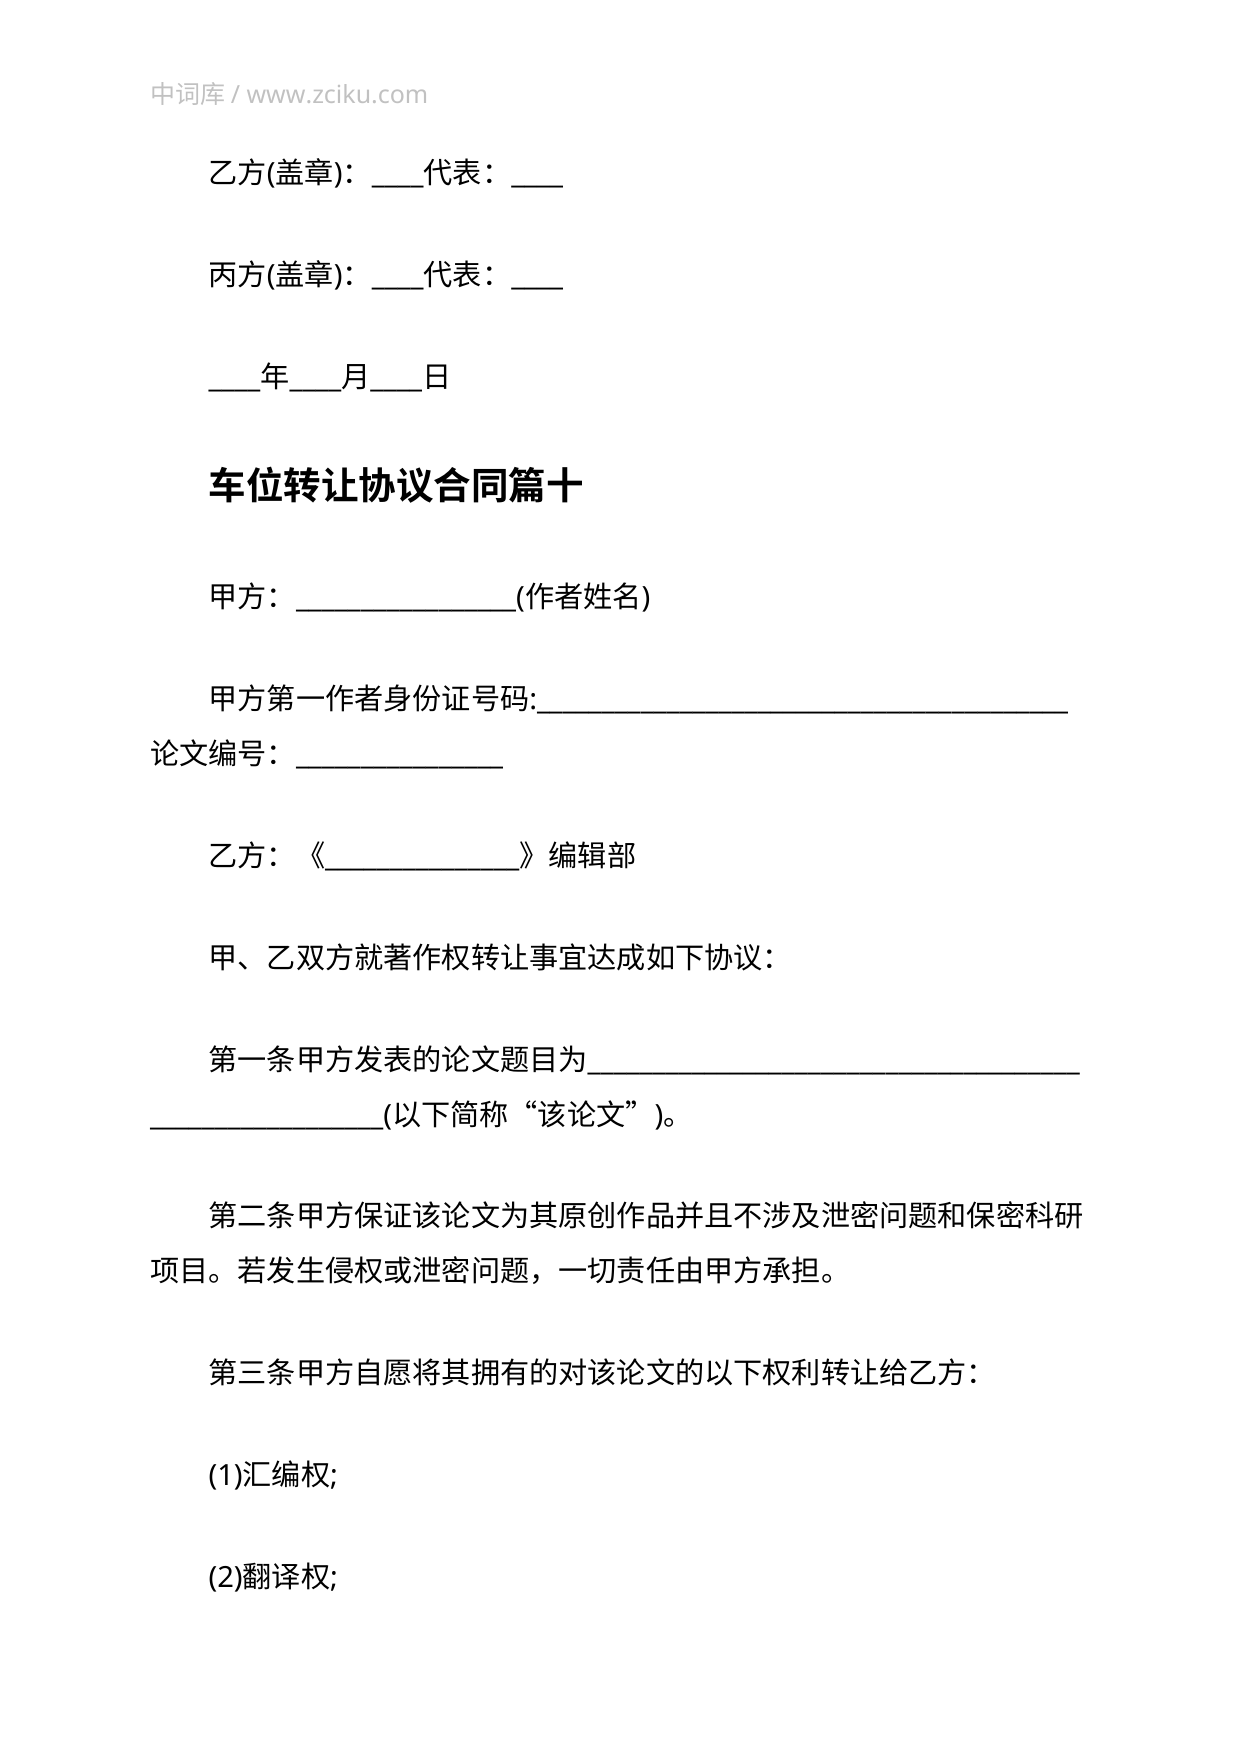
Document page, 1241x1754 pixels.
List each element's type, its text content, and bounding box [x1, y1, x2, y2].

text 第三条甲方自愿将其拥有的对该论文的以下权利转让给乙方： [150, 1350, 1090, 1392]
text 甲、乙双方就著作权转让事宜达成如下协议： [150, 934, 1090, 977]
text 第一条甲方发表的论文题目为________________________________________________________(以下简称“该论文”)。 [150, 1036, 1090, 1133]
text 乙方(盖章)：____代表：____ [150, 150, 1090, 192]
text ____年____月____日 [150, 354, 1090, 396]
text 丙方(盖章)：____代表：____ [150, 252, 1090, 294]
text (1)汇编权; [150, 1451, 1090, 1494]
text (2)翻译权; [150, 1553, 1090, 1596]
text 甲方：_________________(作者姓名) [150, 573, 1090, 616]
text 乙方：《_______________》编辑部 [150, 832, 1090, 875]
text 甲方第一作者身份证号码:_________________________________________论文编号：________________ [150, 675, 1090, 773]
text 第二条甲方保证该论文为其原创作品并且不涉及泄密问题和保密科研项目。若发生侵权或泄密问题，一切责任由甲方承担。 [150, 1193, 1090, 1290]
text 车位转让协议合同篇十 [150, 456, 1090, 510]
